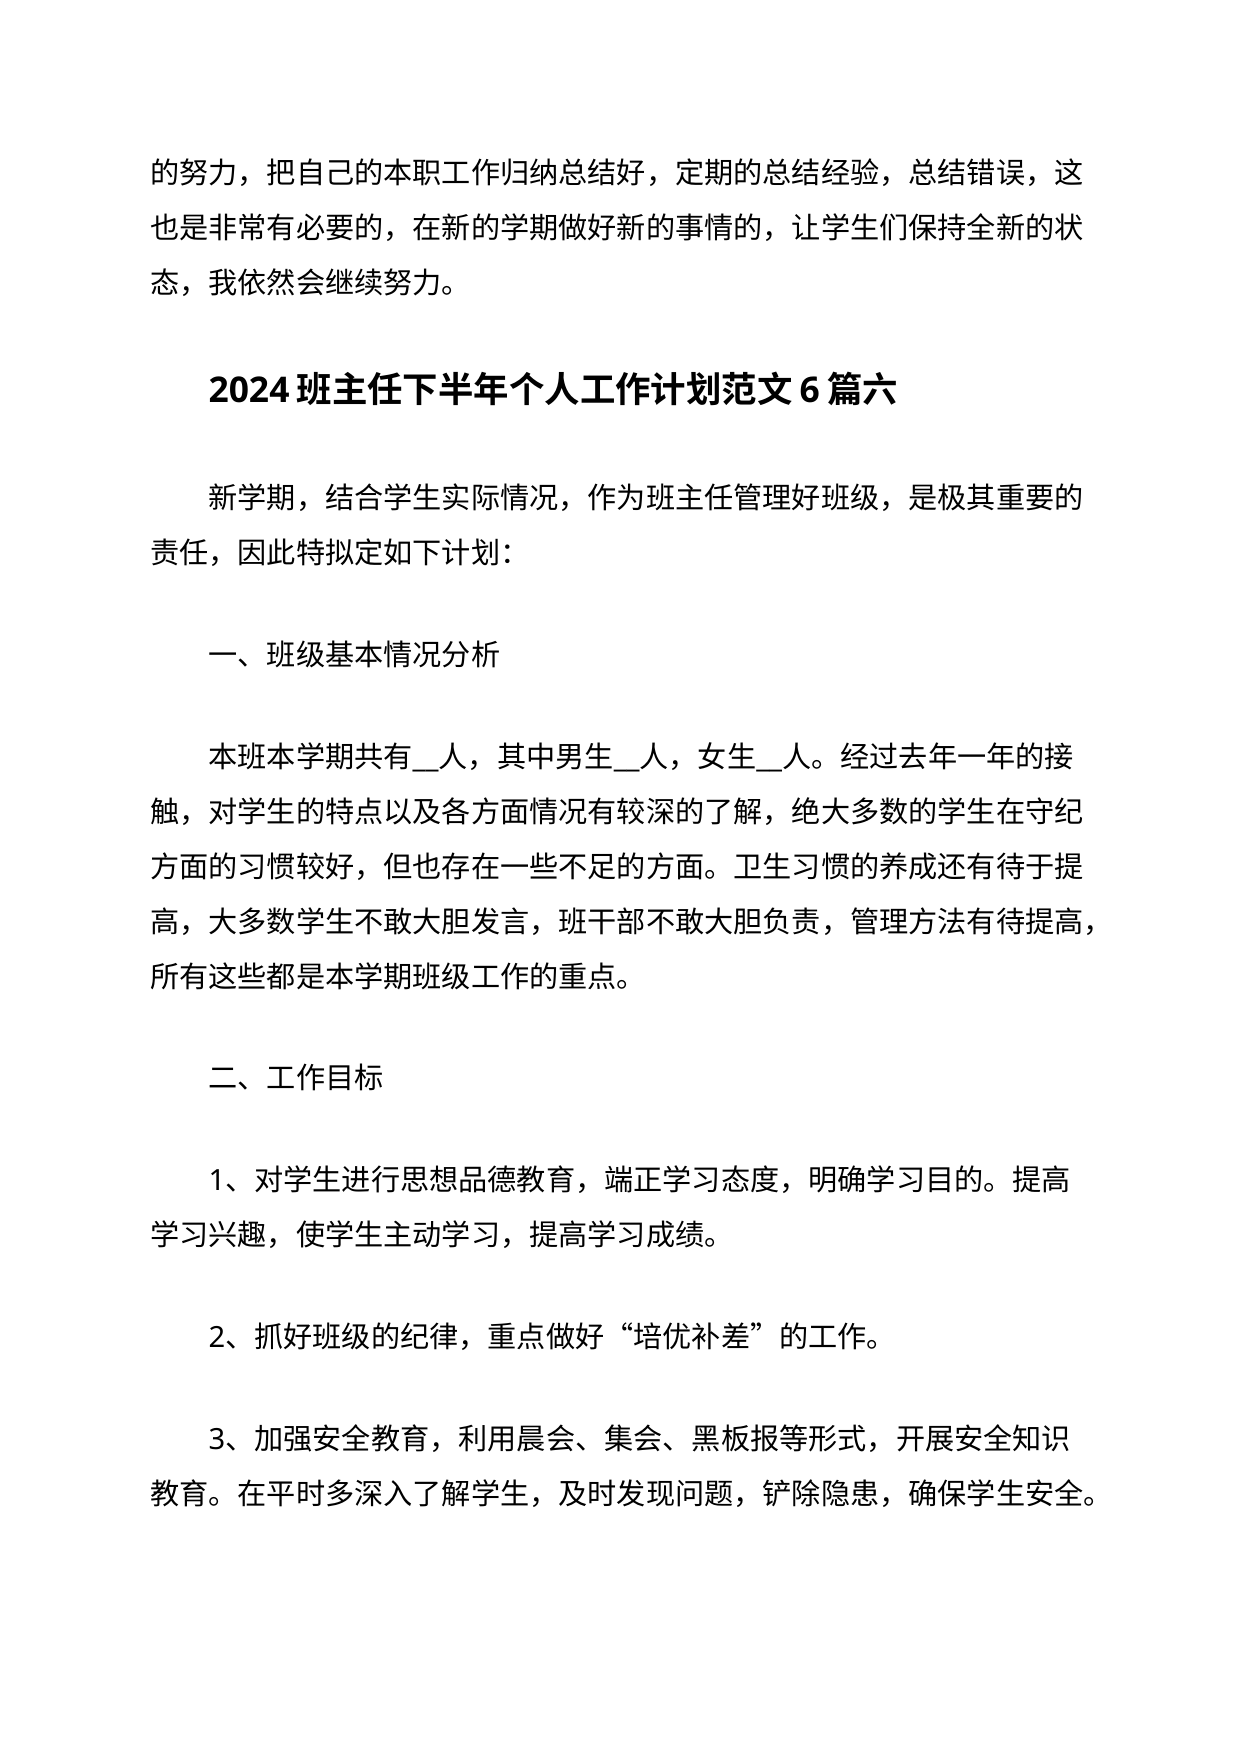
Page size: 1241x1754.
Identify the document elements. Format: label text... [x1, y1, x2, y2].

text 2024班主任下半年个人工作计划范文6篇六 [150, 362, 1090, 413]
text 2、抓好班级的纪律，重点做好“培优补差”的工作。 [150, 1313, 1090, 1356]
text 本班本学期共有__人，其中男生__人，女生__人。经过去年一年的接触，对学生的特点以及各方面情况有较深的了解，绝大多数的学生在守纪方面的习惯较好，但也存在一些不足的方面。卫生习惯的养成还有待于提高，大多数学生不敢大胆发言，班干部不敢大胆负责，管理方法有待提高，所有这些都是本学期班级工作的重点。 [150, 733, 1090, 996]
text 一、班级基本情况分析 [150, 632, 1090, 674]
text 1、对学生进行思想品德教育，端正学习态度，明确学习目的。提高学习兴趣，使学生主动学习，提高学习成绩。 [150, 1157, 1090, 1254]
text 二、工作目标 [150, 1055, 1090, 1097]
text 新学期，结合学生实际情况，作为班主任管理好班级，是极其重要的责任，因此特拟定如下计划： [150, 475, 1090, 572]
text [150, 150, 1090, 302]
text 3、加强安全教育，利用晨会、集会、黑板报等形式，开展安全知识教育。在平时多深入了解学生，及时发现问题，铲除隐患，确保学生安全。 [150, 1416, 1090, 1513]
